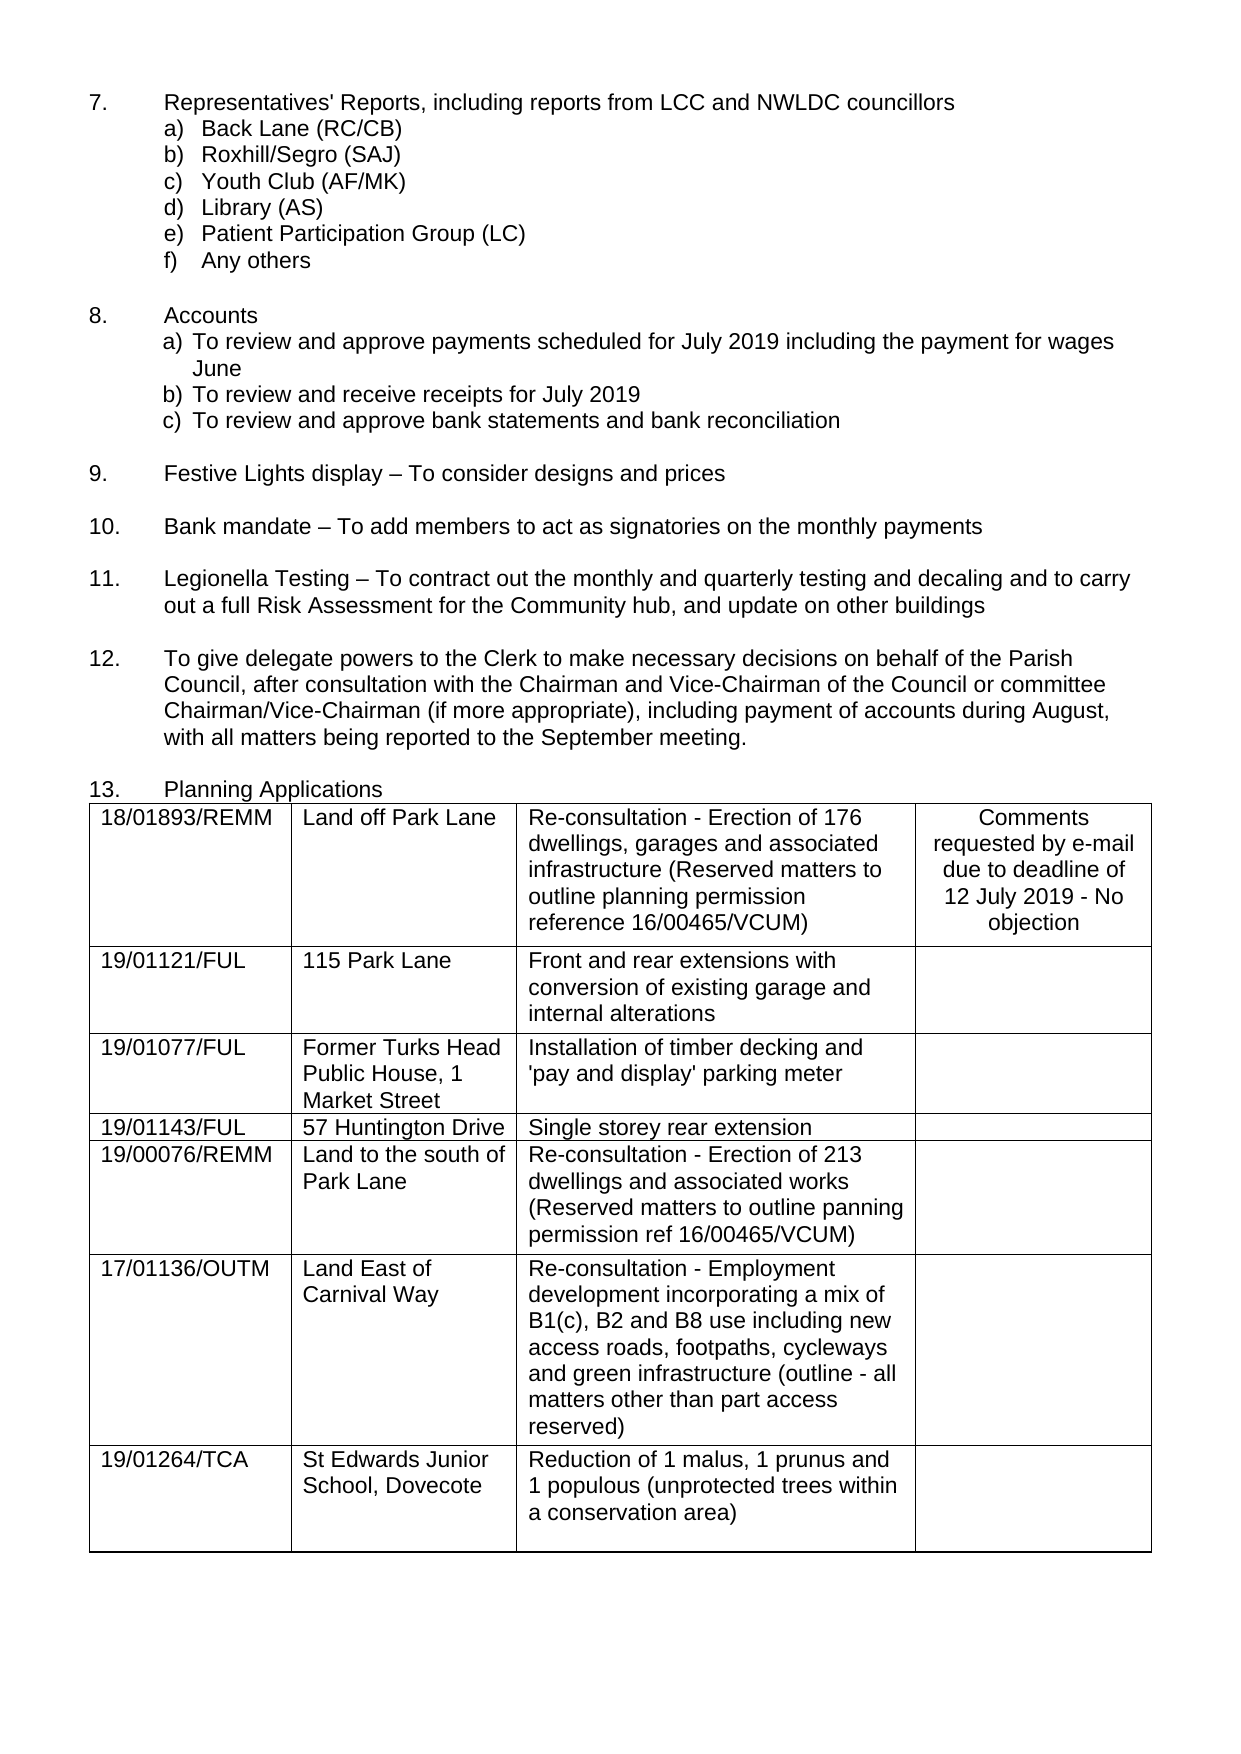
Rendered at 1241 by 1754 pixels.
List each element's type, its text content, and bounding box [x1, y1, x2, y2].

table_cell 19/00076/REMM [90, 1141, 291, 1253]
list Youth Club (AF/MK) [164, 168, 1152, 194]
list 7. Representatives' Reports, including reports from LCC and NWLDC councillors [89, 89, 1152, 115]
text 11. Legionella Testing – To contract out the monthly and quarterly testing and decaling and to carry out a full Risk Assessment for the Community hub, and update on other buildings [89, 565, 1152, 618]
list Patient Participation Group (LC) [164, 220, 1152, 247]
text 12. To give delegate powers to the Clerk to make necessary decisions on behalf of the Parish Council, after consultation with the Chairman and Vice-Chairman of the Council or committee Chairman/Vice-Chairman (if more appropriate), including payment of accounts during August, with all matters being reported to the September meeting. [89, 644, 1152, 750]
list Any others [164, 247, 1152, 273]
table_cell [916, 1114, 1151, 1140]
table_header Comments requested by e-mail due to deadline of 12 July 2019 - No objection [916, 804, 1151, 946]
table_cell Land to the south of Park Lane [292, 1141, 516, 1253]
table_header Land off Park Lane [292, 804, 516, 946]
list Roxhill/Segro (SAJ) [164, 141, 1152, 168]
table_cell Front and rear extensions with conversion of existing garage and internal alterations [517, 947, 915, 1033]
table_cell Re-consultation - Erection of 213 dwellings and associated works (Reserved matters to outline panning permission ref 16/00465/VCUM) [517, 1141, 915, 1253]
table_cell Reduction of 1 malus, 1 prunus and 1 populous (unprotected trees within a conservation area) [517, 1446, 915, 1551]
list To review and approve payments scheduled for July 2019 including the payment for wages June [162, 328, 1152, 381]
table_cell [916, 1446, 1151, 1551]
table_cell [916, 1034, 1151, 1113]
table_cell [916, 1141, 1151, 1253]
table_cell 19/01077/FUL [90, 1034, 291, 1113]
table_cell Land East of Carnival Way [292, 1255, 516, 1445]
table_header Re-consultation - Erection of 176 dwellings, garages and associated infrastructure (Reserved matters to outline planning permission reference 16/00465/VCUM) [517, 804, 915, 946]
table_cell [916, 1255, 1151, 1445]
list To review and approve bank statements and bank reconciliation [162, 407, 1152, 434]
table_cell Single storey rear extension [517, 1114, 915, 1140]
text 8. Accounts [89, 302, 1152, 328]
table_cell 57 Huntington Drive [292, 1114, 516, 1140]
table_cell 115 Park Lane [292, 947, 516, 1033]
table_cell 19/01121/FUL [90, 947, 291, 1033]
table_cell 17/01136/OUTM [90, 1255, 291, 1445]
list To review and receive receipts for July 2019 [162, 381, 1152, 407]
table_cell [916, 947, 1151, 1033]
table_cell 19/01143/FUL [90, 1114, 291, 1140]
table_cell 19/01264/TCA [90, 1446, 291, 1551]
list Library (AS) [164, 194, 1152, 220]
table_cell Re-consultation - Employment development incorporating a mix of B1(c), B2 and B8 use including new access roads, footpaths, cycleways and green infrastructure (outline - all matters other than part access reserved) [517, 1255, 915, 1445]
text 10. Bank mandate – To add members to act as signatories on the monthly payments [89, 513, 1152, 539]
table_cell St Edwards Junior School, Dovecote [292, 1446, 516, 1551]
table_cell Former Turks Head Public House, 1 Market Street [292, 1034, 516, 1113]
text 13. Planning Applications [89, 776, 1152, 803]
table_cell Installation of timber decking and 'pay and display' parking meter [517, 1034, 915, 1113]
list Back Lane (RC/CB) [164, 115, 1152, 141]
text 9. Festive Lights display – To consider designs and prices [89, 460, 1152, 486]
table_header 18/01893/REMM [90, 804, 291, 946]
